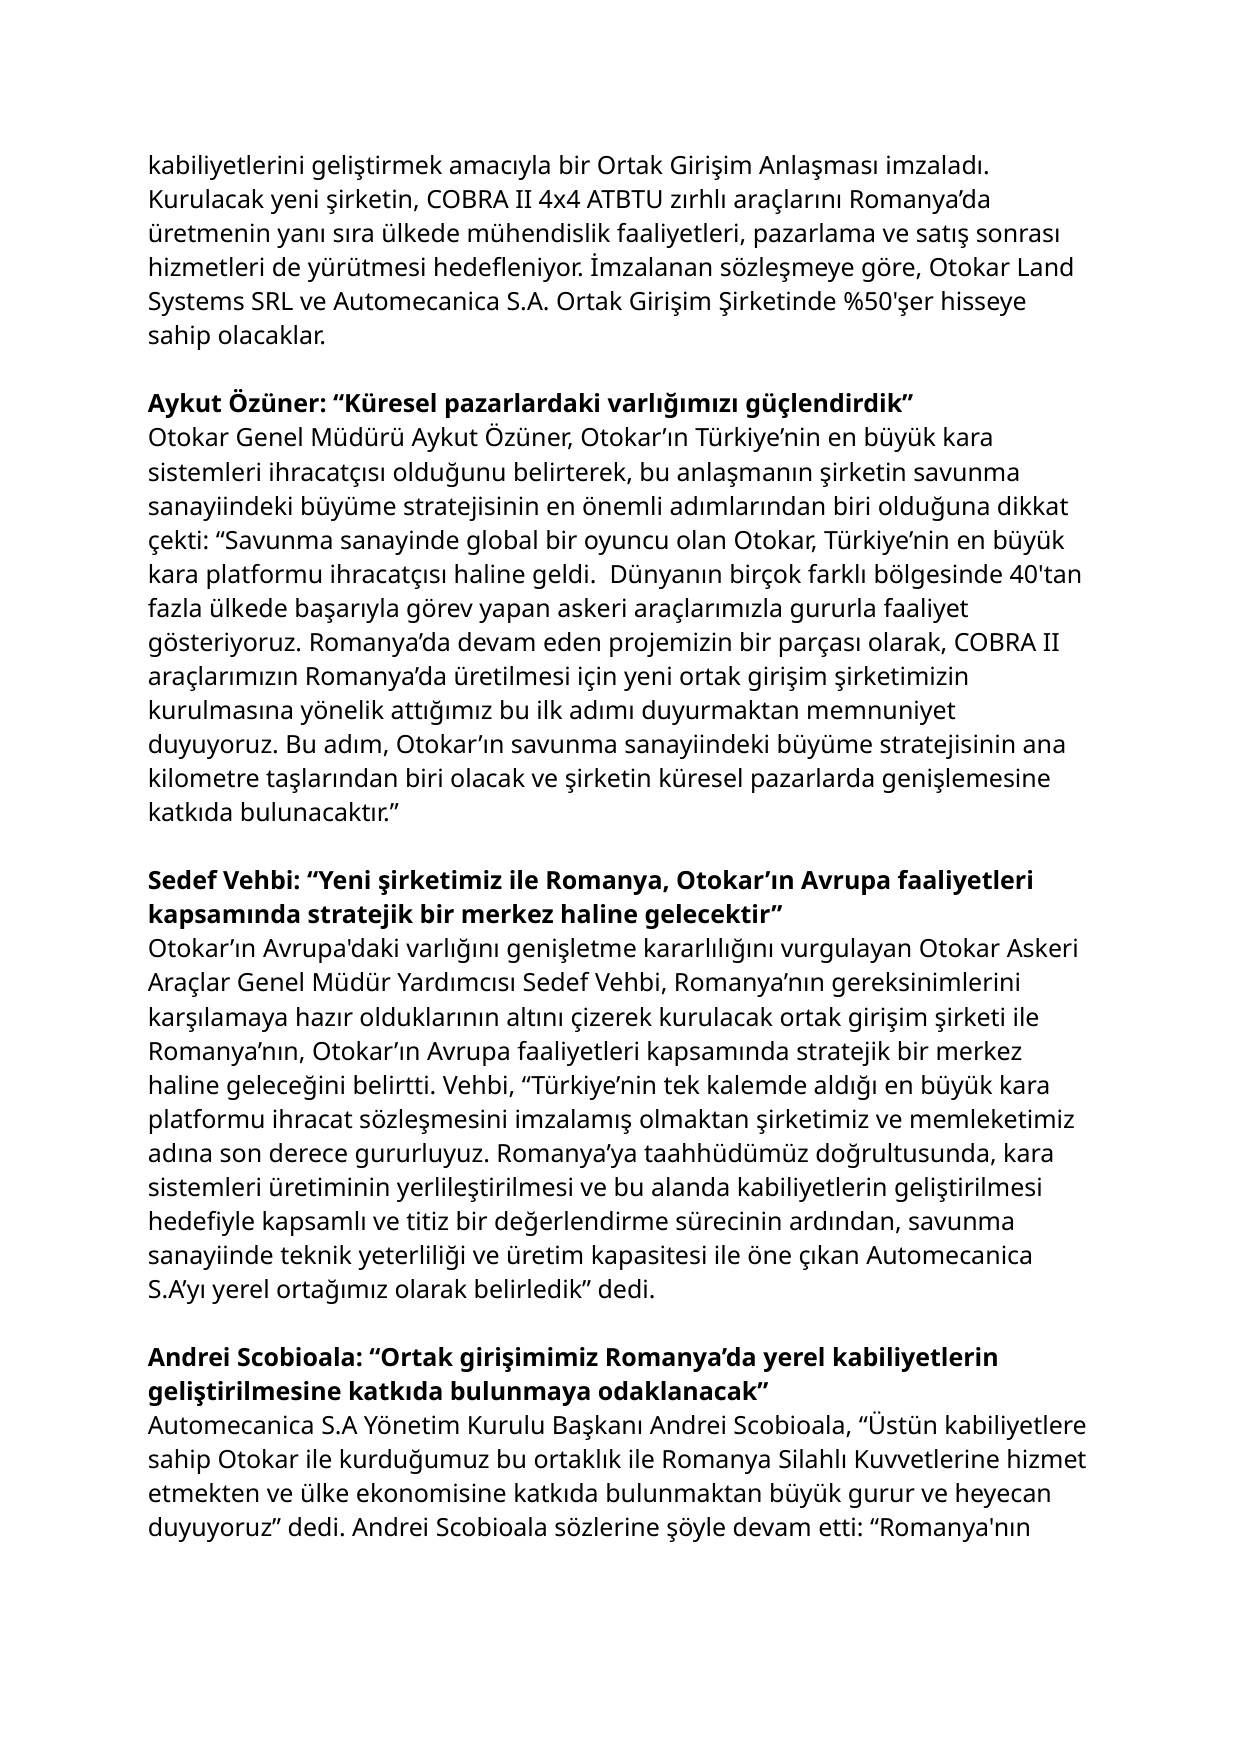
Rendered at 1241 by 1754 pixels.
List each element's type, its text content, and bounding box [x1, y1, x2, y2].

text Otokar Genel Müdürü Aykut Özüner, Otokar’ın Türkiye’nin en büyük kara sistemleri ihracatçısı olduğunu belirterek, bu anlaşmanın şirketin savunma sanayiindeki büyüme stratejisinin en önemli adımlarından biri olduğuna dikkat çekti: “Savunma sanayinde global bir oyuncu olan Otokar, Türkiye’nin en büyük kara platformu ihracatçısı haline geldi. Dünyanın birçok farklı bölgesinde 40'tan fazla ülkede başarıyla görev yapan askeri araçlarımızla gururla faaliyet gösteriyoruz. Romanya’da devam eden projemizin bir parçası olarak, COBRA II araçlarımızın Romanya’da üretilmesi için yeni ortak girişim şirketimizin kurulmasına yönelik attığımız bu ilk adımı duyurmaktan memnuniyet duyuyoruz. Bu adım, Otokar’ın savunma sanayiindeki büyüme stratejisinin ana kilometre taşlarından biri olacak ve şirketin küresel pazarlarda genişlemesine katkıda bulunacaktır.” [148, 420, 1093, 829]
text Andrei Scobioala: “Ortak girişimimiz Romanya’da yerel kabiliyetlerin geliştirilmesine katkıda bulunmaya odaklanacak” [148, 1340, 1093, 1408]
text Otokar’ın Avrupa'daki varlığını genişletme kararlılığını vurgulayan Otokar Askeri Araçlar Genel Müdür Yardımcısı Sedef Vehbi, Romanya’nın gereksinimlerini karşılamaya hazır olduklarının altını çizerek kurulacak ortak girişim şirketi ile Romanya’nın, Otokar’ın Avrupa faaliyetleri kapsamında stratejik bir merkez haline geleceğini belirtti. Vehbi, “Türkiye’nin tek kalemde aldığı en büyük kara platformu ihracat sözleşmesini imzalamış olmaktan şirketimiz ve memleketimiz adına son derece gururluyuz. Romanya’ya taahhüdümüz doğrultusunda, kara sistemleri üretiminin yerlileştirilmesi ve bu alanda kabiliyetlerin geliştirilmesi hedefiyle kapsamlı ve titiz bir değerlendirme sürecinin ardından, savunma sanayiinde teknik yeterliliği ve üretim kapasitesi ile öne çıkan Automecanica S.A’yı yerel ortağımız olarak belirledik” dedi. [148, 931, 1093, 1306]
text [148, 148, 1093, 352]
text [148, 1408, 1093, 1544]
text Aykut Özüner: “Küresel pazarlardaki varlığımızı güçlendirdik” [148, 386, 1093, 420]
text Sedef Vehbi: “Yeni şirketimiz ile Romanya, Otokar’ın Avrupa faaliyetleri kapsamında stratejik bir merkez haline gelecektir” [148, 863, 1093, 931]
